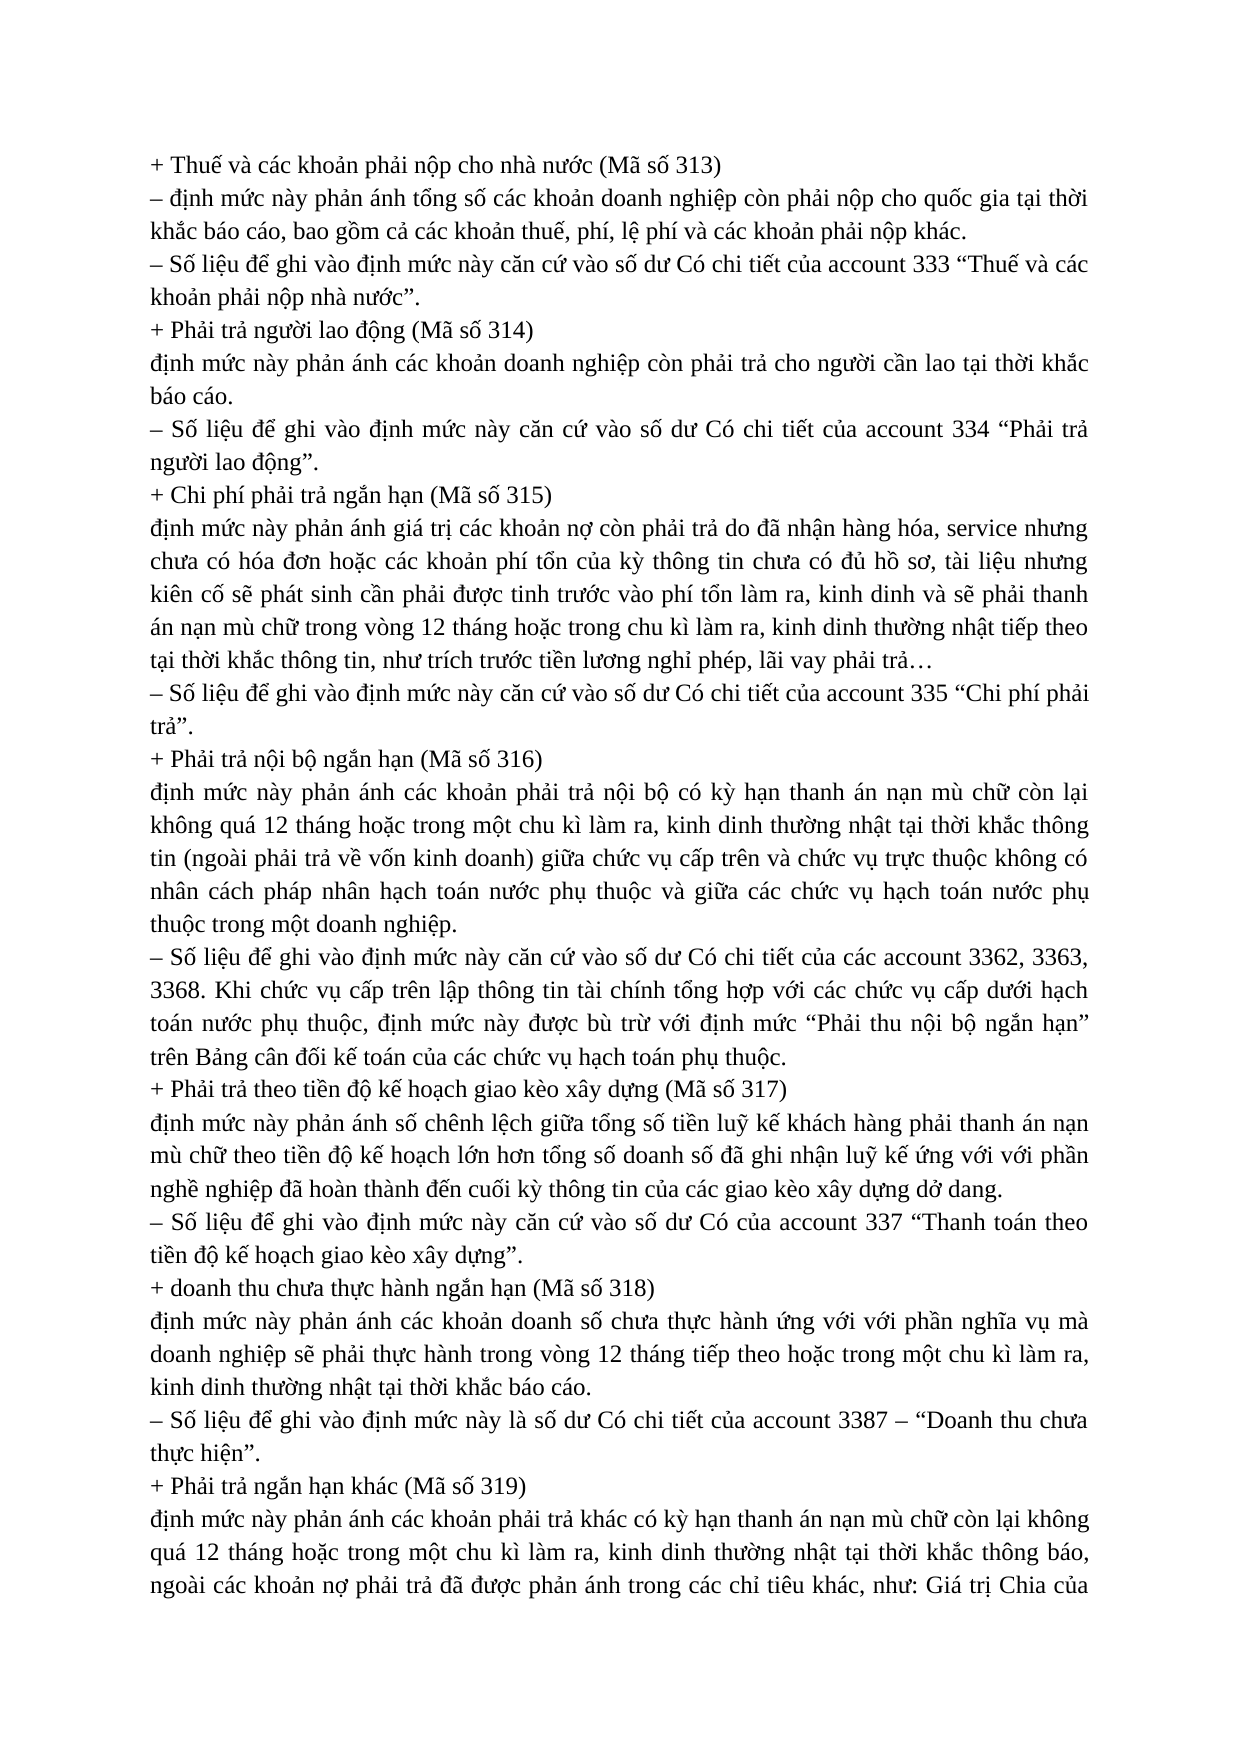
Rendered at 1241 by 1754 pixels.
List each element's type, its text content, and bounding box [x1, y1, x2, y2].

text + Phải trả theo tiền độ kế hoạch giao kèo xây dựng (Mã số 317) [150, 1074, 1090, 1103]
text + Phải trả ngắn hạn khác (Mã số 319) [150, 1471, 1090, 1499]
text – định mức này phản ánh tổng số các khoản doanh nghiệp còn phải nộp cho quốc gia tại thời khắc báo cáo, bao gồm cả các khoản thuế, phí, lệ phí và các khoản phải nộp khác. [150, 183, 1090, 245]
text + Thuế và các khoản phải nộp cho nhà nước (Mã số 313) [150, 150, 1090, 179]
text định mức này phản ánh các khoản doanh nghiệp còn phải trả cho người cần lao tại thời khắc báo cáo. [150, 348, 1090, 410]
text + Phải trả nội bộ ngắn hạn (Mã số 316) [150, 744, 1090, 773]
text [150, 1504, 1090, 1599]
text định mức này phản ánh các khoản phải trả nội bộ có kỳ hạn thanh án nạn mù chữ còn lại không quá 12 tháng hoặc trong một chu kì làm ra, kinh dinh thường nhật tại thời khắc thông tin (ngoài phải trả về vốn kinh doanh) giữa chức vụ cấp trên và chức vụ trực thuộc không có nhân cách pháp nhân hạch toán nước phụ thuộc và giữa các chức vụ hạch toán nước phụ thuộc trong một doanh nghiệp. [150, 777, 1090, 938]
text định mức này phản ánh các khoản doanh số chưa thực hành ứng với với phần nghĩa vụ mà doanh nghiệp sẽ phải thực hành trong vòng 12 tháng tiếp theo hoặc trong một chu kì làm ra, kinh dinh thường nhật tại thời khắc báo cáo. [150, 1306, 1090, 1401]
text định mức này phản ánh số chênh lệch giữa tổng số tiền luỹ kế khách hàng phải thanh án nạn mù chữ theo tiền độ kế hoạch lớn hơn tổng số doanh số đã ghi nhận luỹ kế ứng với với phần nghề nghiệp đã hoàn thành đến cuối kỳ thông tin của các giao kèo xây dựng dở dang. [150, 1108, 1090, 1202]
text + Phải trả người lao động (Mã số 314) [150, 315, 1090, 344]
text – Số liệu để ghi vào định mức này căn cứ vào số dư Có chi tiết của account 334 “Phải trả người lao động”. [150, 414, 1090, 476]
text + Chi phí phải trả ngắn hạn (Mã số 315) [150, 480, 1090, 509]
text – Số liệu để ghi vào định mức này căn cứ vào số dư Có của account 337 “Thanh toán theo tiền độ kế hoạch giao kèo xây dựng”. [150, 1207, 1090, 1268]
text – Số liệu để ghi vào định mức này căn cứ vào số dư Có chi tiết của account 333 “Thuế và các khoản phải nộp nhà nước”. [150, 249, 1090, 311]
text định mức này phản ánh giá trị các khoản nợ còn phải trả do đã nhận hàng hóa, service nhưng chưa có hóa đơn hoặc các khoản phí tổn của kỳ thông tin chưa có đủ hồ sơ, tài liệu nhưng kiên cố sẽ phát sinh cần phải được tinh trước vào phí tổn làm ra, kinh dinh và sẽ phải thanh án nạn mù chữ trong vòng 12 tháng hoặc trong chu kì làm ra, kinh dinh thường nhật tiếp theo tại thời khắc thông tin, như trích trước tiền lương nghỉ phép, lãi vay phải trả… [150, 513, 1090, 674]
text – Số liệu để ghi vào định mức này căn cứ vào số dư Có chi tiết của các account 3362, 3363, 3368. Khi chức vụ cấp trên lập thông tin tài chính tổng hợp với các chức vụ cấp dưới hạch toán nước phụ thuộc, định mức này được bù trừ với định mức “Phải thu nội bộ ngắn hạn” trên Bảng cân đối kế toán của các chức vụ hạch toán phụ thuộc. [150, 942, 1090, 1070]
text – Số liệu để ghi vào định mức này căn cứ vào số dư Có chi tiết của account 335 “Chi phí phải trả”. [150, 678, 1090, 740]
text + doanh thu chưa thực hành ngắn hạn (Mã số 318) [150, 1273, 1090, 1301]
text – Số liệu để ghi vào định mức này là số dư Có chi tiết của account 3387 – “Doanh thu chưa thực hiện”. [150, 1405, 1090, 1467]
